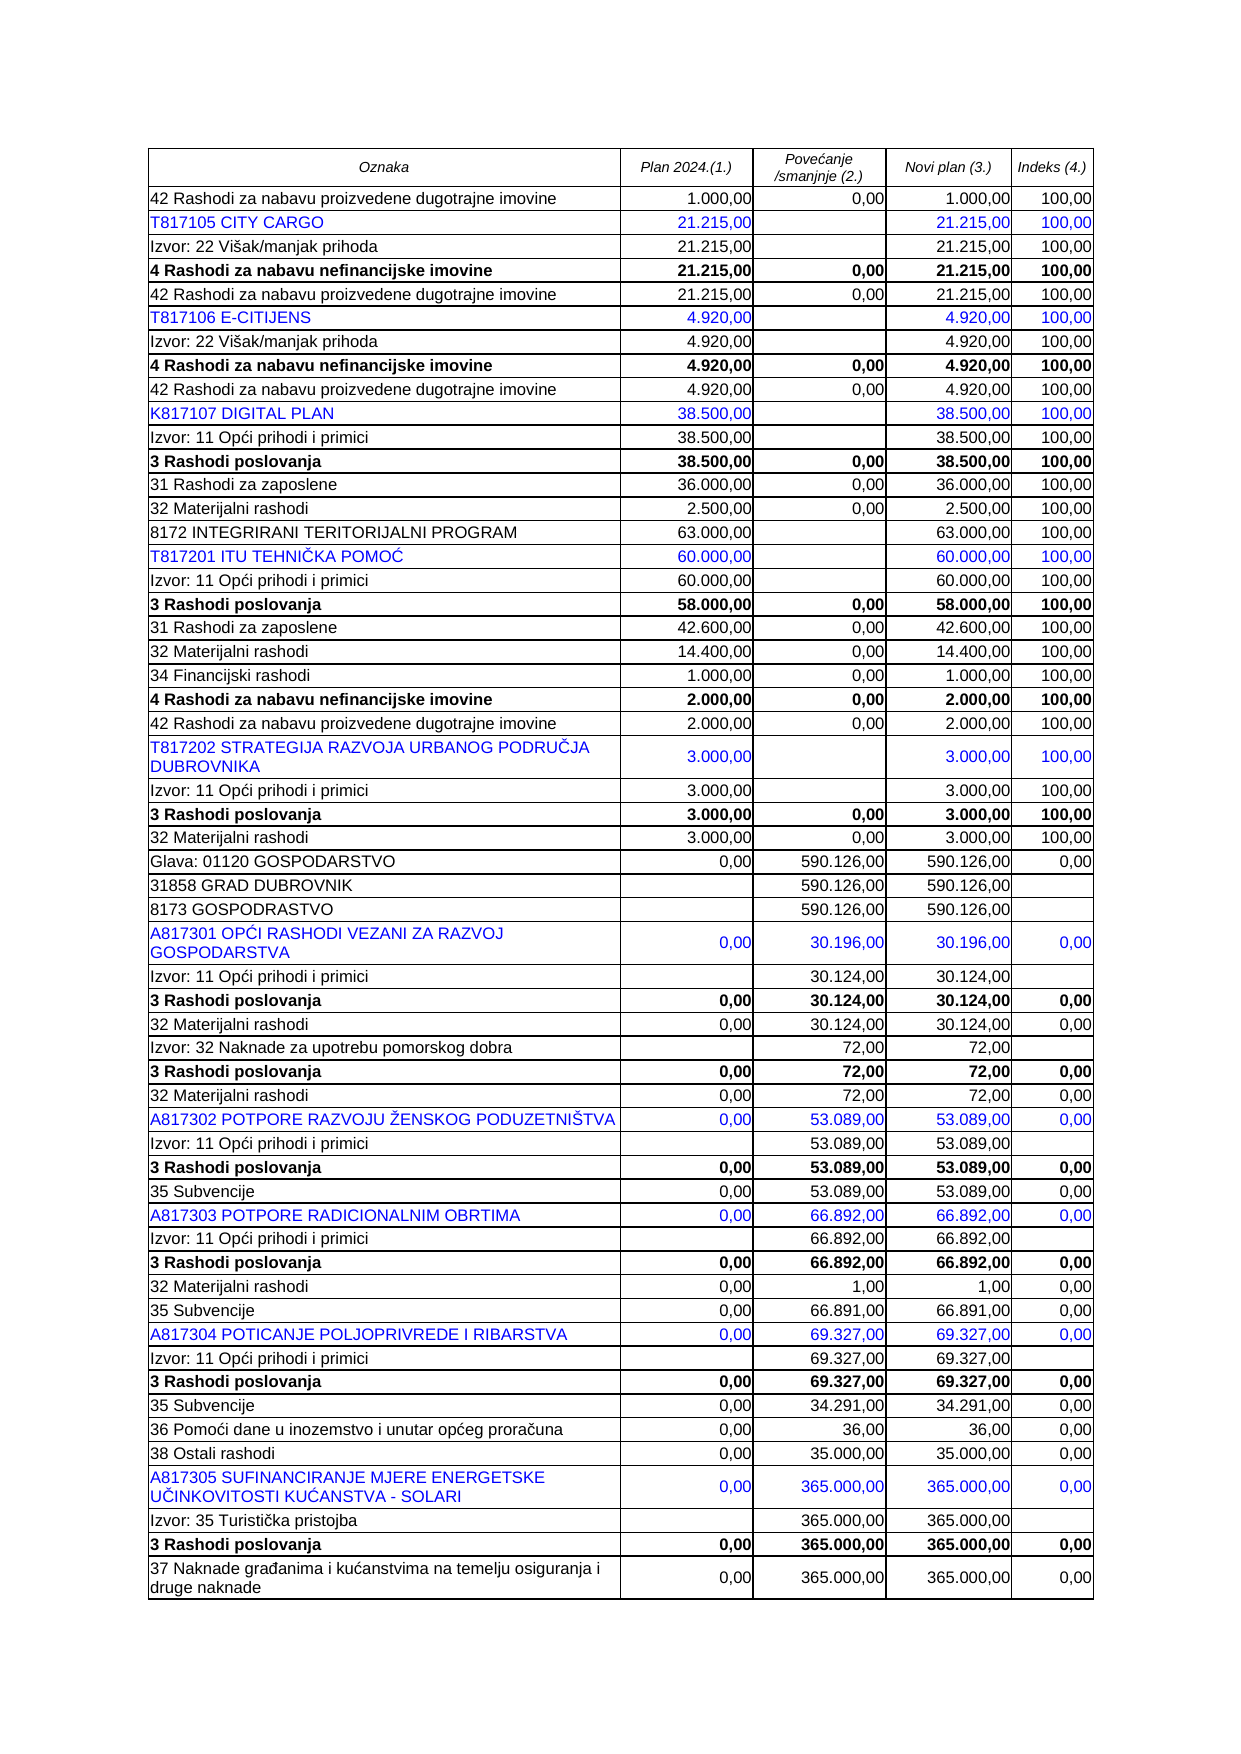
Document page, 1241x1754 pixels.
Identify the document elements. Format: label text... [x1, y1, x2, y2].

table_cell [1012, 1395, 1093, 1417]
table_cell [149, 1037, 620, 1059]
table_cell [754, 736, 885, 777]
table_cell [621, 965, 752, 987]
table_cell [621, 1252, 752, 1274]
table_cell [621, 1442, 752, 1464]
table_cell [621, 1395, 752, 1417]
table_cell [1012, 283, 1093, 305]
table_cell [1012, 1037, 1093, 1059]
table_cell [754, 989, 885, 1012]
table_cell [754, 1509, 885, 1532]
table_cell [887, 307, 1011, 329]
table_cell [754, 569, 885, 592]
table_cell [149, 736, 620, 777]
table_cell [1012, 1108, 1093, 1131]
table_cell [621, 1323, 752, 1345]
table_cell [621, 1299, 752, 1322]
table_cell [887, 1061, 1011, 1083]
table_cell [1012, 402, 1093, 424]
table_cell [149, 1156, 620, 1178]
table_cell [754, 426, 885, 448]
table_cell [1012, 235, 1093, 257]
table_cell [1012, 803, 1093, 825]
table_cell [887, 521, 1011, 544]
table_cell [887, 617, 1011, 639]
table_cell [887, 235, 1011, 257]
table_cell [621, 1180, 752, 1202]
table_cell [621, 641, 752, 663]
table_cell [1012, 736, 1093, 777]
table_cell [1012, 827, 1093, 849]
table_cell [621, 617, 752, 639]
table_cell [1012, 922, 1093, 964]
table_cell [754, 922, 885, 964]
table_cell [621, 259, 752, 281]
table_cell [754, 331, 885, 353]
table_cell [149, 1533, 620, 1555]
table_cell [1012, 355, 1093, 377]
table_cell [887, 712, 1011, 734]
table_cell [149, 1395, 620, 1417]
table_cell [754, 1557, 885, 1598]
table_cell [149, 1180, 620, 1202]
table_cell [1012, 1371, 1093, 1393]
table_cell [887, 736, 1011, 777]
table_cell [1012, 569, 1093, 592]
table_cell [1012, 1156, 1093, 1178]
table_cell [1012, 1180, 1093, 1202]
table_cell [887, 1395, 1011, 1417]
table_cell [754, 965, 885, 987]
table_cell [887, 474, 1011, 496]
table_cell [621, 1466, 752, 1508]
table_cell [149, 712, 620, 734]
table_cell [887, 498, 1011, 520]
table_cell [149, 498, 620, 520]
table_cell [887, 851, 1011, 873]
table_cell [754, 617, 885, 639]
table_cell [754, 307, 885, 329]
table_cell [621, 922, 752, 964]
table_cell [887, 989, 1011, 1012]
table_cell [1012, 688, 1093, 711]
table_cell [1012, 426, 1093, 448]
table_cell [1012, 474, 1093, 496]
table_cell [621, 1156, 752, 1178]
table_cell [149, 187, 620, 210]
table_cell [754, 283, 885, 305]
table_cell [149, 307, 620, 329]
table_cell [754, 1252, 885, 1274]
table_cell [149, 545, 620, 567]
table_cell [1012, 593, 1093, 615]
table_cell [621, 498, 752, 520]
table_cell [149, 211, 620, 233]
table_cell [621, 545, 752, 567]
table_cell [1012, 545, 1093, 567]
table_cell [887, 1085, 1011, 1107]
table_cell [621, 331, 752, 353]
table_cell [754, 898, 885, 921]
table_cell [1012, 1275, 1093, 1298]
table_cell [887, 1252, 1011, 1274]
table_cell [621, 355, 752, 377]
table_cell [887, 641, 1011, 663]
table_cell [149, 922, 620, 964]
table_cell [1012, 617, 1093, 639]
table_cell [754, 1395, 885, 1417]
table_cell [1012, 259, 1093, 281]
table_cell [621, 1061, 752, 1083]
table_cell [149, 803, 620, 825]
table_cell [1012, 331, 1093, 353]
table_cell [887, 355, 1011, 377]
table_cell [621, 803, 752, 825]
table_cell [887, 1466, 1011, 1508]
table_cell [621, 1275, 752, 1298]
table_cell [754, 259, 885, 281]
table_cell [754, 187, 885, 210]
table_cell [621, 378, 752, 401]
table_header Plan 2024.(1.) [621, 149, 752, 186]
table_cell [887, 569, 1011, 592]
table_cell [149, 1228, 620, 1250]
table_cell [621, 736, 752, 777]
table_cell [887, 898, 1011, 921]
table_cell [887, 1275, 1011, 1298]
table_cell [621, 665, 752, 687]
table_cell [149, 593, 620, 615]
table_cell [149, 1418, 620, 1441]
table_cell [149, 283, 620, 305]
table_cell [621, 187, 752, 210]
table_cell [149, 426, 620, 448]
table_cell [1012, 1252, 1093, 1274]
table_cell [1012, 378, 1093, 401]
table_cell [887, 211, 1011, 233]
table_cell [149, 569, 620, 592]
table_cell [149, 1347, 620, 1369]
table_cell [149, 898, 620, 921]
table_header Novi plan (3.) [887, 149, 1011, 186]
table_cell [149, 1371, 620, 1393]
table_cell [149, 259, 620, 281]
table_header Povećanje /smanjnje (2.) [754, 149, 885, 186]
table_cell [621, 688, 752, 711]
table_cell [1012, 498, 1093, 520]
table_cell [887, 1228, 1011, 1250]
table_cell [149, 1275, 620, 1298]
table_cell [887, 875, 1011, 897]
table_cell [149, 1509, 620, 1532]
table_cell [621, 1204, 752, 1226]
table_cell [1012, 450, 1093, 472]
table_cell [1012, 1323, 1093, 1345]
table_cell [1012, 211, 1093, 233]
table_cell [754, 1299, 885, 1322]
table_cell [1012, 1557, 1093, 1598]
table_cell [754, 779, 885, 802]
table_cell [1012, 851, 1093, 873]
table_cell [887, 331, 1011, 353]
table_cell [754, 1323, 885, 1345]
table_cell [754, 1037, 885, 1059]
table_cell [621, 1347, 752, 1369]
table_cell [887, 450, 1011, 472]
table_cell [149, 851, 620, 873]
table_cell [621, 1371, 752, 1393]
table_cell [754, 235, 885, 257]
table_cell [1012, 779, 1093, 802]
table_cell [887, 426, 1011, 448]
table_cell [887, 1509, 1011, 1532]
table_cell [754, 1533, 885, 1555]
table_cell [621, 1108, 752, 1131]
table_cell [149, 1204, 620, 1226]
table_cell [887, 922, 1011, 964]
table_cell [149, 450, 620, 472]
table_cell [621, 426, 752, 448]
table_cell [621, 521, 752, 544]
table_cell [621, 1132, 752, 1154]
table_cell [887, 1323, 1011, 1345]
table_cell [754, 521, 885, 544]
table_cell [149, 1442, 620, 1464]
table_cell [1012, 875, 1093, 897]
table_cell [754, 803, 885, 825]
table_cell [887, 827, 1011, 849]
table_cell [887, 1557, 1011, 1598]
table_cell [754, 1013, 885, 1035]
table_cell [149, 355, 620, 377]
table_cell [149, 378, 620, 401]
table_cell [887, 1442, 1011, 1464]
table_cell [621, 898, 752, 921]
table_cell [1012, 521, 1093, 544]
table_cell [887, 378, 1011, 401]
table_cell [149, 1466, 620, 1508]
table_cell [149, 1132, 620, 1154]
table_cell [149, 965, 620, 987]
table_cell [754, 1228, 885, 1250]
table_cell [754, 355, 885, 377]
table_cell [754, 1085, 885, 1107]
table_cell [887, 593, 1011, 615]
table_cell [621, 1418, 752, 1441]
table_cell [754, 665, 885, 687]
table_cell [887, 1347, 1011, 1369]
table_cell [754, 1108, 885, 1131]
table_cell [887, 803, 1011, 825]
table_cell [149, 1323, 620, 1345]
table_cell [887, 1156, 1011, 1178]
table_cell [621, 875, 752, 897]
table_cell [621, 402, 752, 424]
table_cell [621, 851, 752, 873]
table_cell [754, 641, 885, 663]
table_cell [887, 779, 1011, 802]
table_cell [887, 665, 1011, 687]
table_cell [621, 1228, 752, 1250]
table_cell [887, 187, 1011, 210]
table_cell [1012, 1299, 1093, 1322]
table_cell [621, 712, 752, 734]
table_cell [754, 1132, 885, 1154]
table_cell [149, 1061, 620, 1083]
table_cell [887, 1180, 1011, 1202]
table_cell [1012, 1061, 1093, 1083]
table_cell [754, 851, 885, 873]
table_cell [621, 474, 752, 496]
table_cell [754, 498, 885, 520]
table_header Oznaka [149, 149, 620, 186]
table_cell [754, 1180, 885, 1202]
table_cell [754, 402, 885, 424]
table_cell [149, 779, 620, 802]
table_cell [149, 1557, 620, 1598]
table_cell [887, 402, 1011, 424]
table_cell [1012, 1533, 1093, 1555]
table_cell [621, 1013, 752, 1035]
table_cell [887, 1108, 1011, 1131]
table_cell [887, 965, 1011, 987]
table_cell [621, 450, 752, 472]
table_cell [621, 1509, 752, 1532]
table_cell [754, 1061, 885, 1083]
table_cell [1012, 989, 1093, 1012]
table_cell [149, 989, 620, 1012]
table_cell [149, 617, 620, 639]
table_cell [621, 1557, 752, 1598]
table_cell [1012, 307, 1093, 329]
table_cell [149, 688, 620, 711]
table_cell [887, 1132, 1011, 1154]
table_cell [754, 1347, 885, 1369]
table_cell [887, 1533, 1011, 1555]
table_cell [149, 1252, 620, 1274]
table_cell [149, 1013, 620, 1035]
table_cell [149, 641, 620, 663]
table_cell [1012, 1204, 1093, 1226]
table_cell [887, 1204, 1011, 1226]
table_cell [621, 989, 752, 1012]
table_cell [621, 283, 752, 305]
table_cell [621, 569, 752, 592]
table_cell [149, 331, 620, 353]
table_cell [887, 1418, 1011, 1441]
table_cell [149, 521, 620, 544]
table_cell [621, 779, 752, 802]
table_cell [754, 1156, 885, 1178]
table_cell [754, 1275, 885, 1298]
table_header Indeks (4.) [1012, 149, 1093, 186]
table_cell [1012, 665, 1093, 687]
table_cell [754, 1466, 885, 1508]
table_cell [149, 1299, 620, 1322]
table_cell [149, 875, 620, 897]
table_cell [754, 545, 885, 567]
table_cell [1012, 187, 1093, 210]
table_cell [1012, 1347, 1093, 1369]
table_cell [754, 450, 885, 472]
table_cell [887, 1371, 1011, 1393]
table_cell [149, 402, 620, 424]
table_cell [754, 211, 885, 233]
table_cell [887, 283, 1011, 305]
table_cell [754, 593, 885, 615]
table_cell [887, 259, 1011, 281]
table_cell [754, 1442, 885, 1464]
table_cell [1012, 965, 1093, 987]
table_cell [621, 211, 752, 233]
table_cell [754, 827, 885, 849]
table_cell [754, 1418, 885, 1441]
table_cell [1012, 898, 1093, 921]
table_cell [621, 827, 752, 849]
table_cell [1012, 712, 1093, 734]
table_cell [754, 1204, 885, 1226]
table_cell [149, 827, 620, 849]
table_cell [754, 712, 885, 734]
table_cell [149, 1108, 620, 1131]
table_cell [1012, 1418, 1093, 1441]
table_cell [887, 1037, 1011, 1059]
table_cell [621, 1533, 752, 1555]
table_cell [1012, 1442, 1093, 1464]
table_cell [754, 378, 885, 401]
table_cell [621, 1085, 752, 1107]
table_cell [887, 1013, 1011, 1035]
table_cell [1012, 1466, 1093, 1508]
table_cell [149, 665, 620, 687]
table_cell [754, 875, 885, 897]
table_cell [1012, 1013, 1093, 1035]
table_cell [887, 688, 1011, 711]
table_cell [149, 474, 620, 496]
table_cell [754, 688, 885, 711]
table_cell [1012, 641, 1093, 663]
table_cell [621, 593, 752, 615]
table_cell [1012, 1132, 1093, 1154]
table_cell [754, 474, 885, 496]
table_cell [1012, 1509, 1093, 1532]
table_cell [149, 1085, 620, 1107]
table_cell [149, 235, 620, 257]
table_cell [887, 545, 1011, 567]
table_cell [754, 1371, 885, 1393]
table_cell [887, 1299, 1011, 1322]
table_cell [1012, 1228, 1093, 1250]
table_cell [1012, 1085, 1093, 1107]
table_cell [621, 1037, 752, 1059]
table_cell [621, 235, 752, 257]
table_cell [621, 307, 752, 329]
